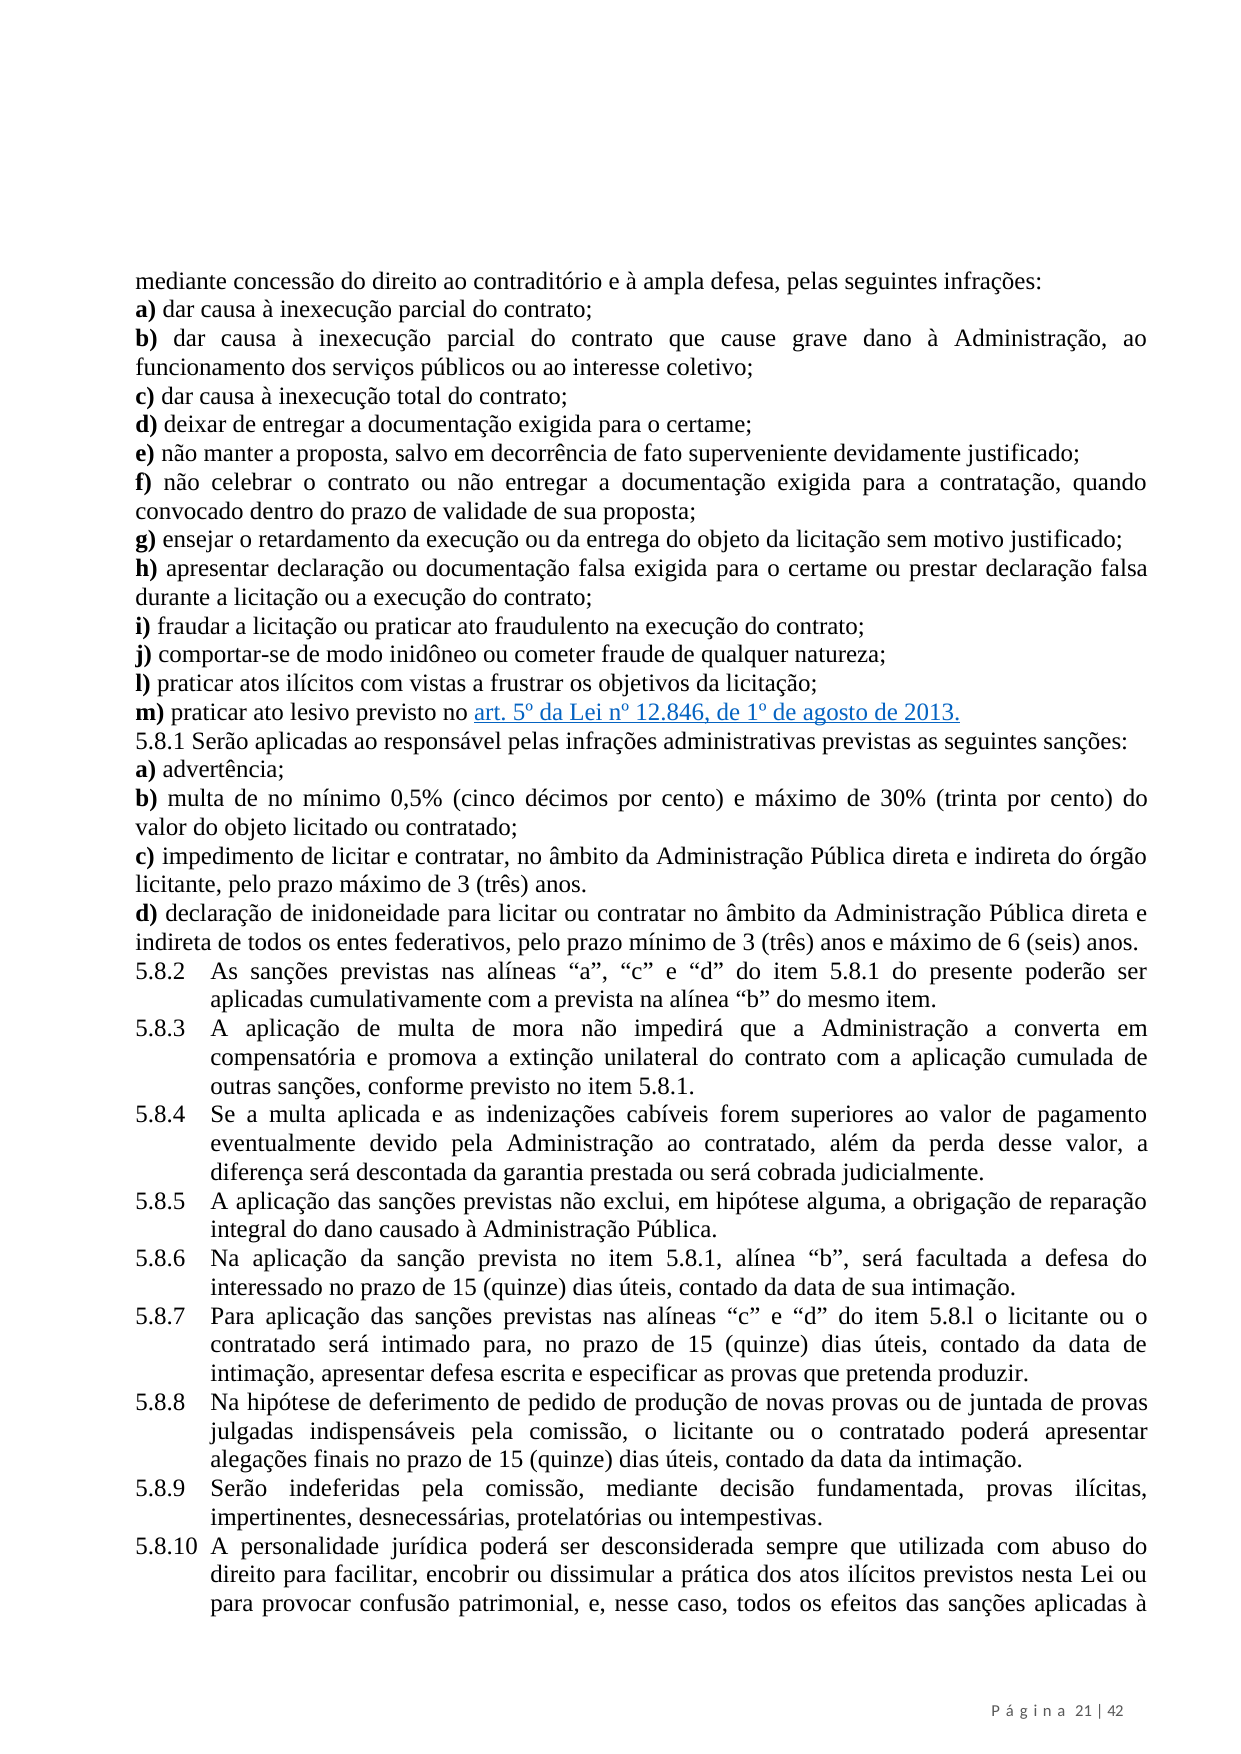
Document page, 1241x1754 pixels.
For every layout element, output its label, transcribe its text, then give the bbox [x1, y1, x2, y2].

text e) não manter a proposta, salvo em decorrência de fato superveniente devidamente justificado; [135, 438, 1149, 467]
text c) impedimento de licitar e contratar, no âmbito da Administração Pública direta e indireta do órgão licitante, pelo prazo máximo de 3 (três) anos. [135, 841, 1149, 898]
list Se a multa aplicada e as indenizações cabíveis forem superiores ao valor de pagamento eventualmente devido pela Administração ao contratado, além da perda desse valor, a diferença será descontada da garantia prestada ou será cobrada judicialmente. [135, 1099, 1149, 1186]
text f) não celebrar o contrato ou não entregar a documentação exigida para a contratação, quando convocado dentro do prazo de validade de sua proposta; [135, 467, 1149, 524]
list Para aplicação das sanções previstas nas alíneas “c” e “d” do item 5.8.l o licitante ou o contratado será intimado para, no prazo de 15 (quinze) dias úteis, contado da data de intimação, apresentar defesa escrita e especificar as provas que pretenda produzir. [135, 1301, 1149, 1387]
text g) ensejar o retardamento da execução ou da entrega do objeto da licitação sem motivo justificado; [135, 524, 1149, 553]
text 5.8.1 Serão aplicadas ao responsável pelas infrações administrativas previstas as seguintes sanções: [135, 726, 1149, 754]
list Na aplicação da sanção prevista no item 5.8.1, alínea “b”, será facultada a defesa do interessado no prazo de 15 (quinze) dias úteis, contado da data de sua intimação. [135, 1243, 1149, 1301]
text j) comportar-se de modo inidôneo ou cometer fraude de qualquer natureza; [135, 639, 1149, 668]
text a) dar causa à inexecução parcial do contrato; [135, 294, 1149, 323]
text c) dar causa à inexecução total do contrato; [135, 381, 1149, 409]
text b) multa de no mínimo 0,5% (cinco décimos por cento) e máximo de 30% (trinta por cento) do valor do objeto licitado ou contratado; [135, 783, 1149, 841]
text h) apresentar declaração ou documentação falsa exigida para o certame ou prestar declaração falsa durante a licitação ou a execução do contrato; [135, 553, 1149, 611]
list A aplicação das sanções previstas não exclui, em hipótese alguma, a obrigação de reparação integral do dano causado à Administração Pública. [135, 1186, 1149, 1243]
list A aplicação de multa de mora não impedirá que a Administração a converta em compensatória e promova a extinção unilateral do contrato com a aplicação cumulada de outras sanções, conforme previsto no item 5.8.1. [135, 1013, 1149, 1099]
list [135, 1531, 1149, 1617]
list Serão indeferidas pela comissão, mediante decisão fundamentada, provas ilícitas, impertinentes, desnecessárias, protelatórias ou intempestivas. [135, 1473, 1149, 1531]
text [135, 266, 1149, 294]
text i) fraudar a licitação ou praticar ato fraudulento na execução do contrato; [135, 611, 1149, 639]
text b) dar causa à inexecução parcial do contrato que cause grave dano à Administração, ao funcionamento dos serviços públicos ou ao interesse coletivo; [135, 323, 1149, 381]
text d) deixar de entregar a documentação exigida para o certame; [135, 409, 1149, 438]
text a) advertência; [135, 754, 1149, 783]
text m) praticar ato lesivo previsto no art. 5º da Lei nº 12.846, de 1º de agosto de 2013. [135, 697, 1149, 726]
text d) declaração de inidoneidade para licitar ou contratar no âmbito da Administração Pública direta e indireta de todos os entes federativos, pelo prazo mínimo de 3 (três) anos e máximo de 6 (seis) anos. [135, 898, 1149, 956]
list As sanções previstas nas alíneas “a”, “c” e “d” do item 5.8.1 do presente poderão ser aplicadas cumulativamente com a prevista na alínea “b” do mesmo item. [135, 956, 1149, 1013]
text l) praticar atos ilícitos com vistas a frustrar os objetivos da licitação; [135, 668, 1149, 697]
list Na hipótese de deferimento de pedido de produção de novas provas ou de juntada de provas julgadas indispensáveis pela comissão, o licitante ou o contratado poderá apresentar alegações finais no prazo de 15 (quinze) dias úteis, contado da data da intimação. [135, 1387, 1149, 1473]
